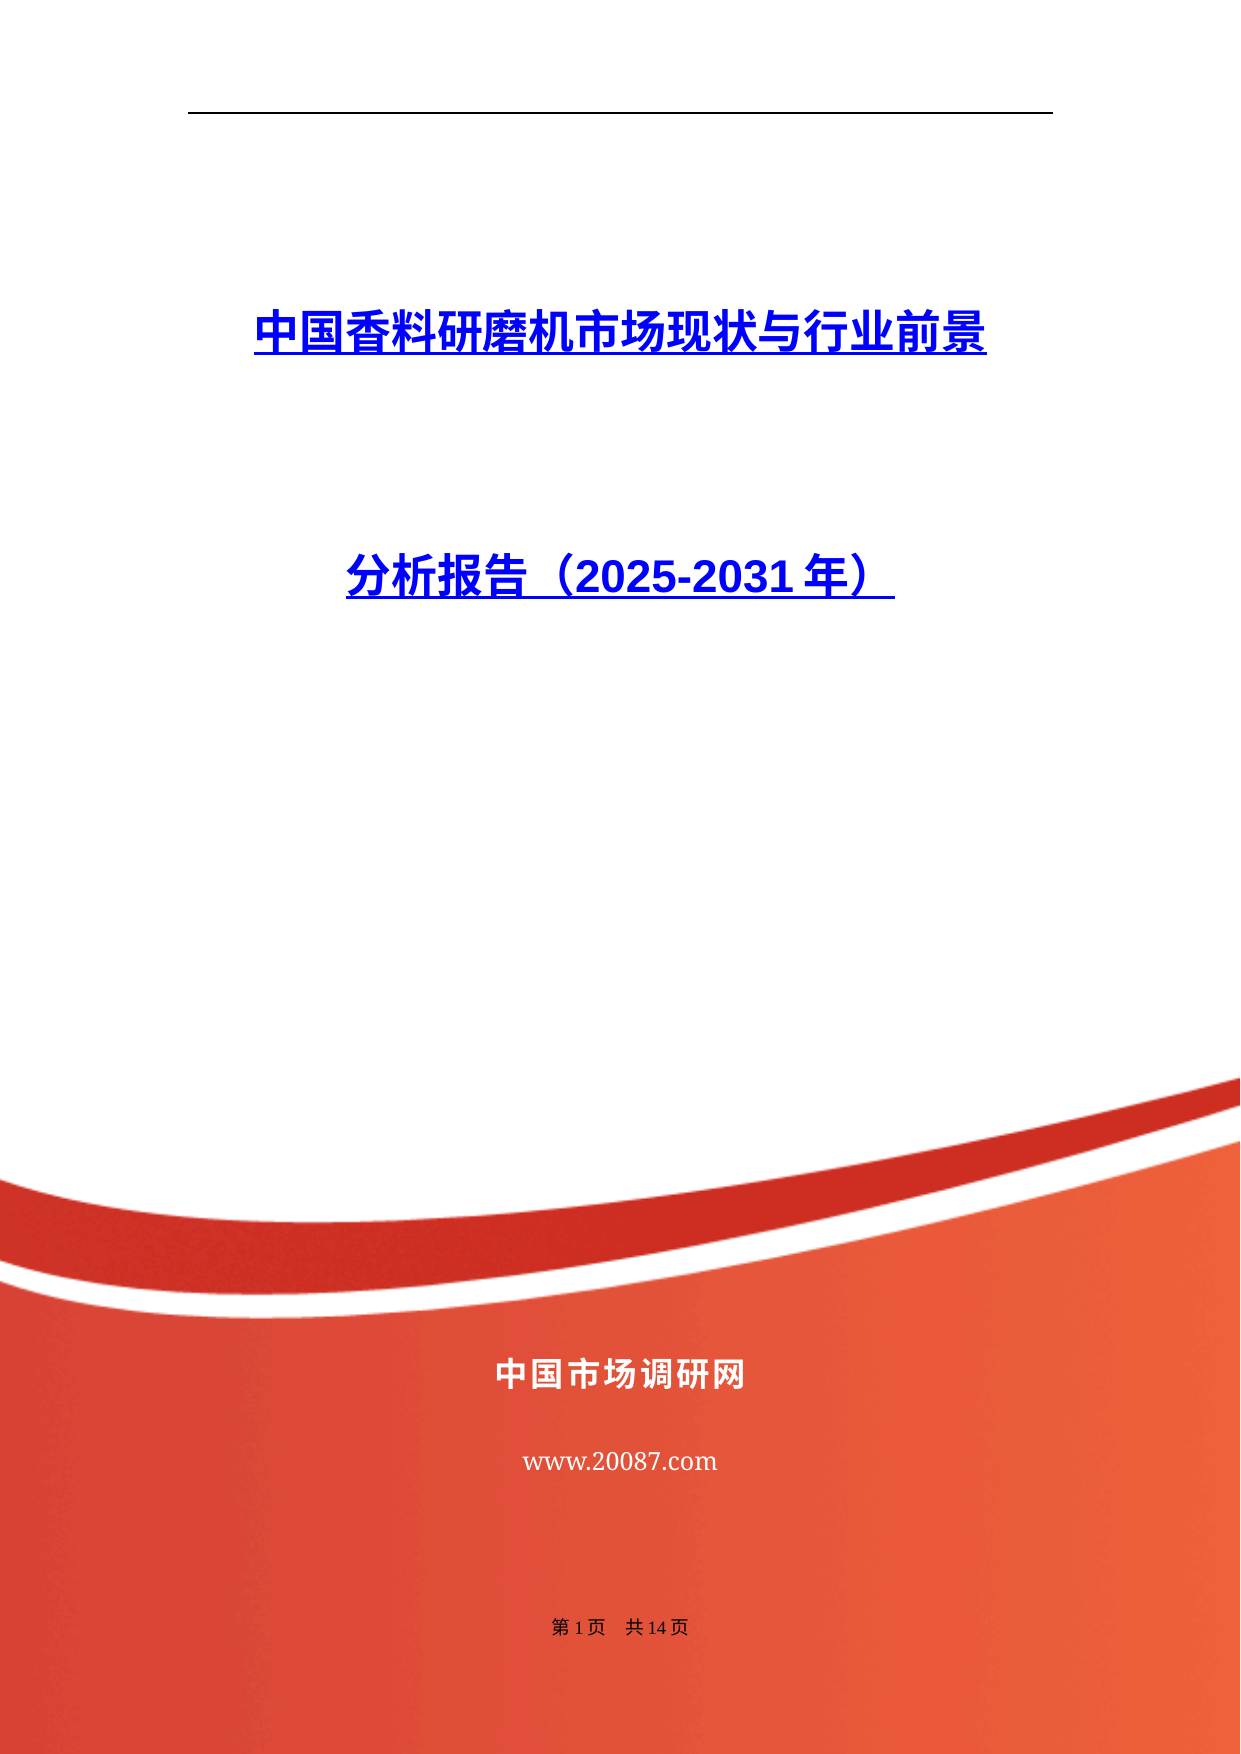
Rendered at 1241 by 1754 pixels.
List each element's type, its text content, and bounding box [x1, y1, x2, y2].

subtitle 中国市场调研网 [187, 1339, 1053, 1404]
text www.20087.com [187, 1428, 1053, 1493]
table_header 中国香料研磨机市场现状与行业前景分析报告（2025-2031年） [188, 207, 1053, 773]
picture [0, 1006, 1241, 1754]
